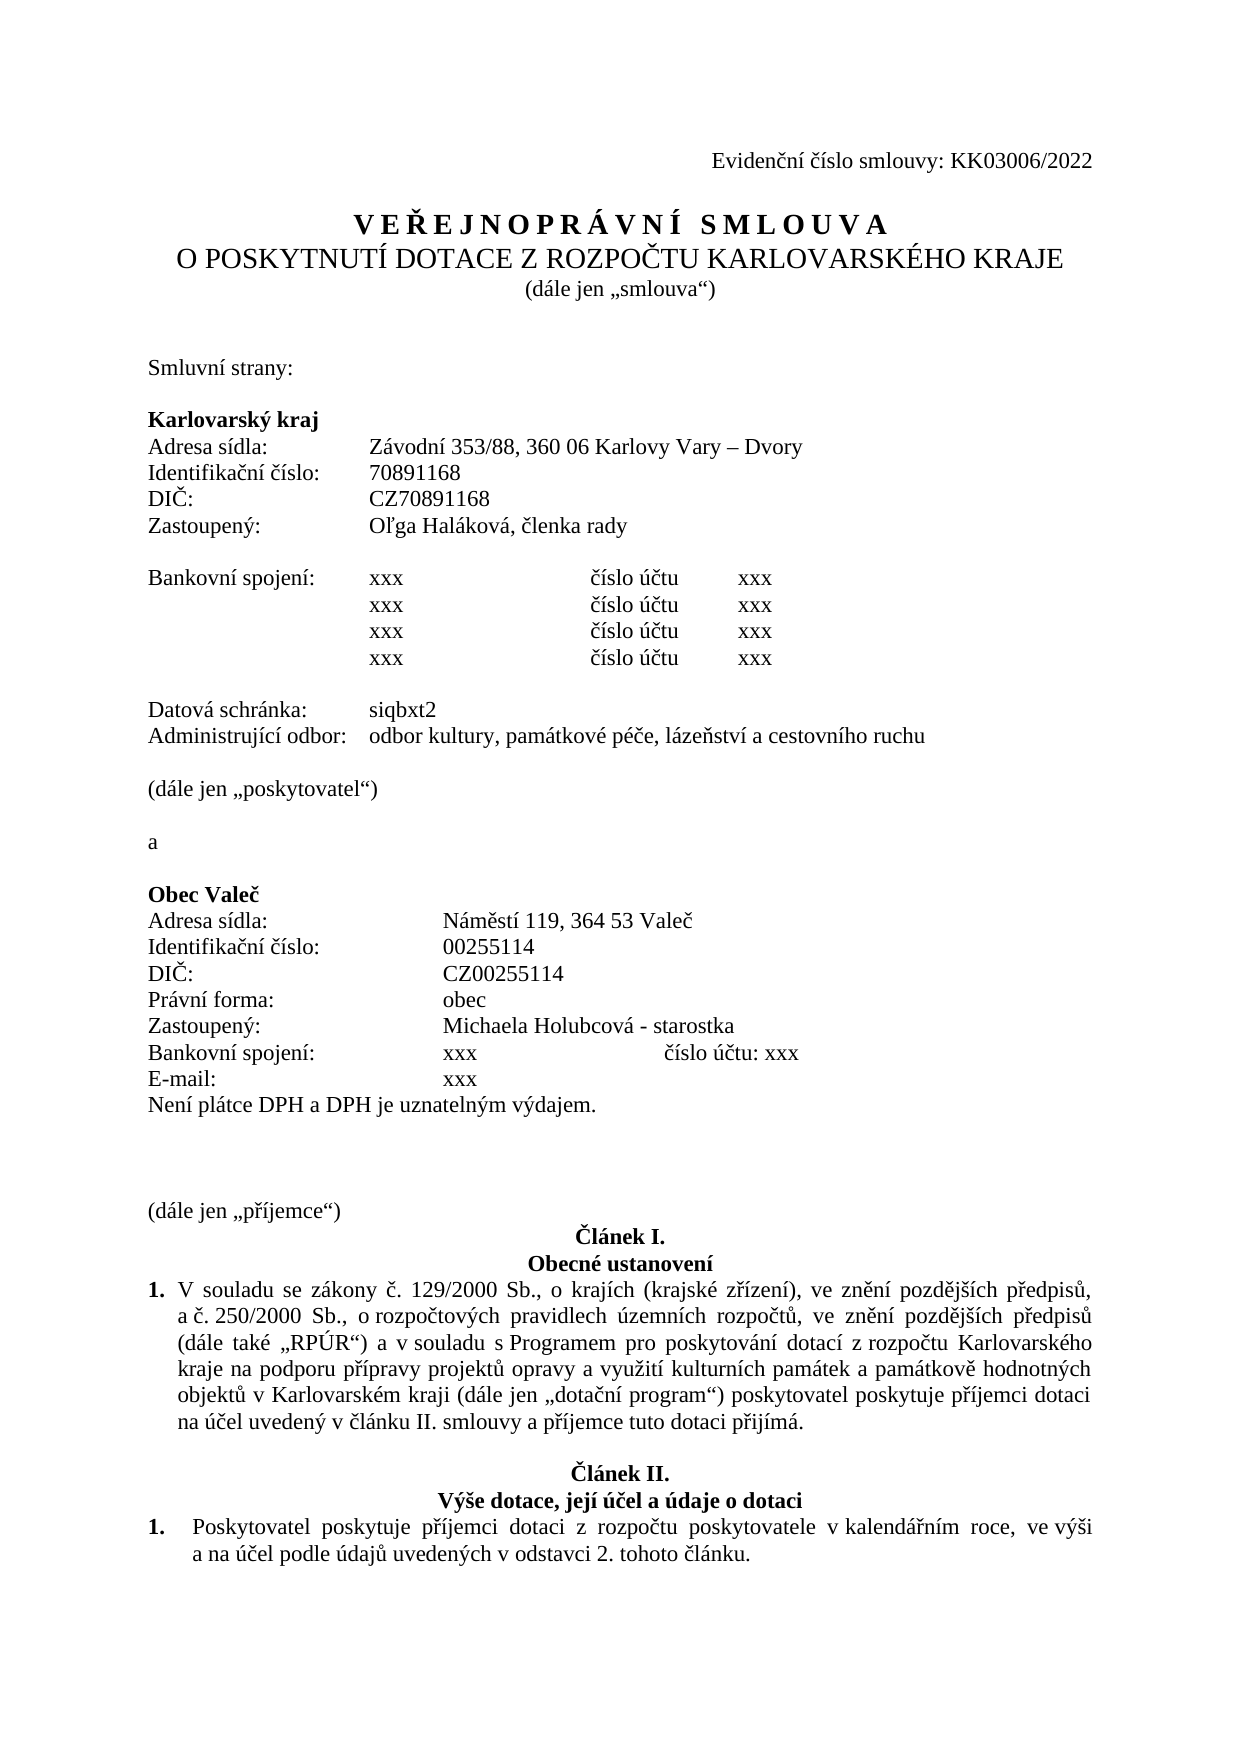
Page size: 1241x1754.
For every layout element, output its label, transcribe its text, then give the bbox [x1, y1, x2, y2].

text Zastoupený: Michaela Holubcová - starostka [148, 1012, 1098, 1039]
text Identifikační číslo: 00255114 [148, 933, 1098, 960]
text Identifikační číslo: 70891168 [148, 459, 1093, 485]
text Bankovní spojení: xxx číslo účtu xxx [148, 564, 1093, 591]
text (dále jen „poskytovatel“) [148, 775, 1093, 802]
text E-mail: xxx [148, 1065, 1093, 1092]
text xxx číslo účtu xxx [148, 591, 1093, 617]
text xxx číslo účtu xxx [148, 643, 1093, 670]
text Smluvní strany: [148, 354, 1093, 380]
text Evidenční číslo smlouvy: KK03006/2022 [148, 148, 1093, 174]
text Není plátce DPH a DPH je uznatelným výdajem. [148, 1092, 1093, 1118]
text DIČ: CZ00255114 [148, 960, 1098, 986]
text Výše dotace, její účel a údaje o dotaci [148, 1487, 1093, 1513]
text (dále jen „příjemce“) [148, 1197, 1093, 1223]
text Administrující odbor: odbor kultury, památkové péče, lázeňství a cestovního ruchu [148, 723, 1093, 749]
text xxx číslo účtu xxx [148, 617, 1093, 643]
text DIČ: CZ70891168 [148, 485, 1093, 512]
list Poskytovatel poskytuje příjemci dotaci z rozpočtu poskytovatele v kalendářním roce, ve výši a na účel podle údajů uvedených v odstavci 2. tohoto článku. [148, 1513, 1093, 1566]
text Datová schránka: siqbxt2 [148, 696, 1093, 723]
text (dále jen „smlouva“) [148, 274, 1093, 301]
text o poskytnutí dotace z rozpočtu Karlovarského kraje [148, 241, 1093, 274]
text Právní forma: obec [148, 986, 1098, 1012]
text Článek II. [148, 1461, 1093, 1487]
text Veřejnoprávní smlouva [148, 207, 1093, 241]
text Obecné ustanovení [148, 1250, 1093, 1276]
text Zastoupený: Oľga Haláková, členka rady [148, 512, 1093, 538]
list V souladu se zákony č. 129/2000 Sb., o krajích (krajské zřízení), ve znění pozdějších předpisů, a č. 250/2000 Sb., o rozpočtových pravidlech územních rozpočtů, ve znění pozdějších předpisů (dále také „RPÚR“) a v souladu s Programem pro poskytování dotací z rozpočtu Karlovarského kraje na podporu přípravy projektů opravy a využití kulturních památek a památkově hodnotných objektů v Karlovarském kraji (dále jen „dotační program“) poskytovatel poskytuje příjemci dotaci na účel uvedený v článku II. smlouvy a příjemce tuto dotaci přijímá. [148, 1276, 1093, 1434]
text Adresa sídla: Náměstí 119, 364 53 Valeč [148, 907, 1098, 933]
text Bankovní spojení: xxx číslo účtu: xxx [148, 1039, 1098, 1065]
text Karlovarský kraj [148, 406, 1093, 433]
text a [148, 828, 1093, 854]
text Obec Valeč [148, 881, 1098, 907]
text Adresa sídla: Závodní 353/88, 360 06 Karlovy Vary – Dvory [148, 433, 1093, 459]
text Článek I. [148, 1223, 1093, 1250]
